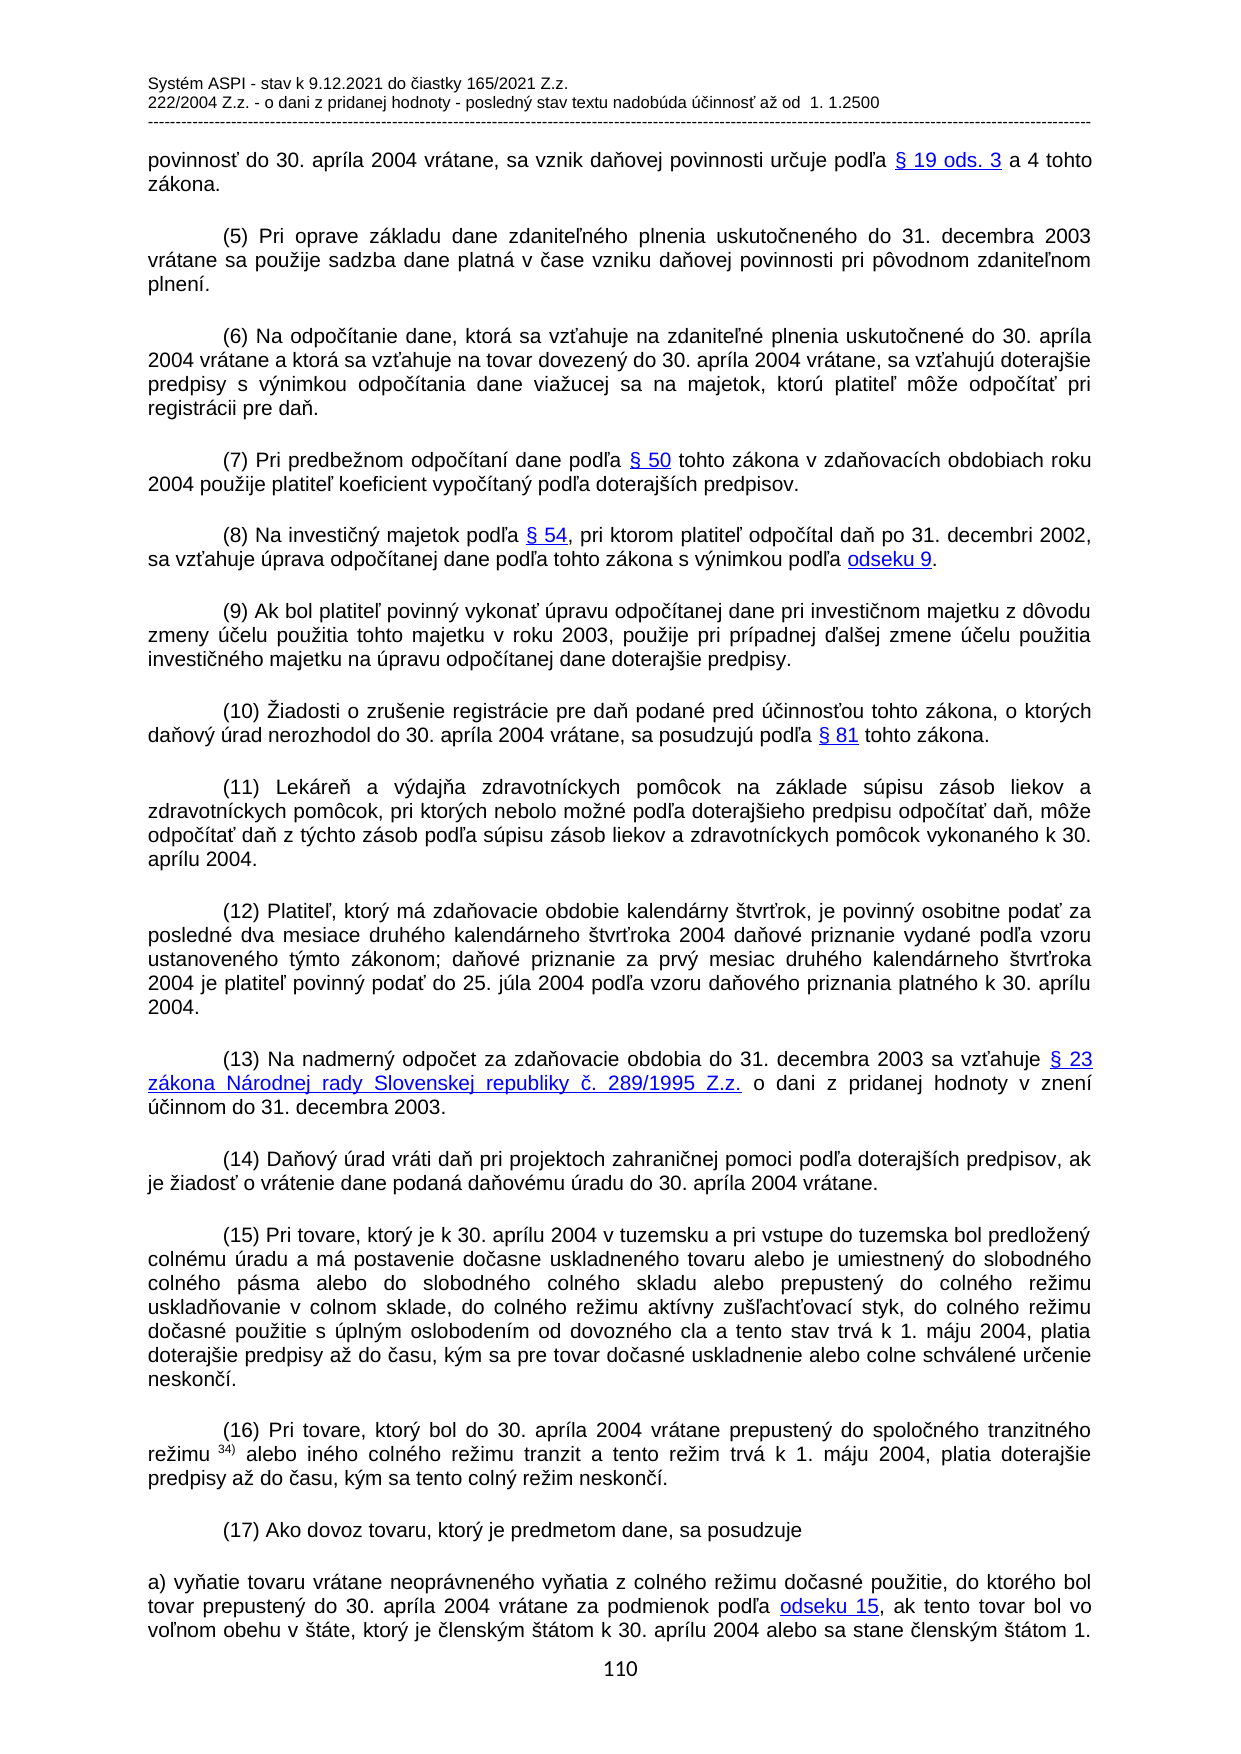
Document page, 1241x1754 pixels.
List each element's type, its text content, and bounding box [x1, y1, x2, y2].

text (6) Na odpočítanie dane, ktorá sa vzťahuje na zdaniteľné plnenia uskutočnené do 30. apríla 2004 vrátane a ktorá sa vzťahuje na tovar dovezený do 30. apríla 2004 vrátane, sa vzťahujú doterajšie predpisy s výnimkou odpočítania dane viažucej sa na majetok, ktorú platiteľ môže odpočítať pri registrácii pre daň. [148, 323, 1092, 419]
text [148, 1570, 1092, 1642]
text (9) Ak bol platiteľ povinný vykonať úpravu odpočítanej dane pri investičnom majetku z dôvodu zmeny účelu použitia tohto majetku v roku 2003, použije pri prípadnej ďalšej zmene účelu použitia investičného majetku na úpravu odpočítanej dane doterajšie predpisy. [148, 599, 1092, 671]
text (7) Pri predbežnom odpočítaní dane podľa § 50 tohto zákona v zdaňovacích obdobiach roku 2004 použije platiteľ koeficient vypočítaný podľa doterajších predpisov. [148, 447, 1092, 495]
text (16) Pri tovare, ktorý bol do 30. apríla 2004 vrátane prepustený do spoločného tranzitného režimu 34) alebo iného colného režimu tranzit a tento režim trvá k 1. máju 2004, platia doterajšie predpisy až do času, kým sa tento colný režim neskončí. [148, 1418, 1092, 1490]
text (13) Na nadmerný odpočet za zdaňovacie obdobia do 31. decembra 2003 sa vzťahuje § 23 zákona Národnej rady Slovenskej republiky č. 289/1995 Z.z. o dani z pridanej hodnoty v znení účinnom do 31. decembra 2003. [148, 1047, 1092, 1119]
text (15) Pri tovare, ktorý je k 30. aprílu 2004 v tuzemsku a pri vstupe do tuzemska bol predložený colnému úradu a má postavenie dočasne uskladneného tovaru alebo je umiestnený do slobodného colného pásma alebo do slobodného colného skladu alebo prepustený do colného režimu uskladňovanie v colnom sklade, do colného režimu aktívny zušľachťovací styk, do colného režimu dočasné použitie s úplným oslobodením od dovozného cla a tento stav trvá k 1. máju 2004, platia doterajšie predpisy až do času, kým sa pre tovar dočasné uskladnenie alebo colne schválené určenie neskončí. [148, 1223, 1092, 1390]
text (17) Ako dovoz tovaru, ktorý je predmetom dane, sa posudzuje [148, 1518, 1092, 1542]
text (8) Na investičný majetok podľa § 54, pri ktorom platiteľ odpočítal daň po 31. decembri 2002, sa vzťahuje úprava odpočítanej dane podľa tohto zákona s výnimkou podľa odseku 9. [148, 523, 1092, 571]
text (11) Lekáreň a výdajňa zdravotníckych pomôcok na základe súpisu zásob liekov a zdravotníckych pomôcok, pri ktorých nebolo možné podľa doterajšieho predpisu odpočítať daň, môže odpočítať daň z týchto zásob podľa súpisu zásob liekov a zdravotníckych pomôcok vykonaného k 30. aprílu 2004. [148, 775, 1092, 871]
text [148, 148, 1092, 196]
text (10) Žiadosti o zrušenie registrácie pre daň podané pred účinnosťou tohto zákona, o ktorých daňový úrad nerozhodol do 30. apríla 2004 vrátane, sa posudzujú podľa § 81 tohto zákona. [148, 699, 1092, 747]
text (14) Daňový úrad vráti daň pri projektoch zahraničnej pomoci podľa doterajších predpisov, ak je žiadosť o vrátenie dane podaná daňovému úradu do 30. apríla 2004 vrátane. [148, 1147, 1092, 1194]
text (12) Platiteľ, ktorý má zdaňovacie obdobie kalendárny štvrťrok, je povinný osobitne podať za posledné dva mesiace druhého kalendárneho štvrťroka 2004 daňové priznanie vydané podľa vzoru ustanoveného týmto zákonom; daňové priznanie za prvý mesiac druhého kalendárneho štvrťroka 2004 je platiteľ povinný podať do 25. júla 2004 podľa vzoru daňového priznania platného k 30. aprílu 2004. [148, 899, 1092, 1019]
text (5) Pri oprave základu dane zdaniteľného plnenia uskutočneného do 31. decembra 2003 vrátane sa použije sadzba dane platná v čase vzniku daňovej povinnosti pri pôvodnom zdaniteľnom plnení. [148, 224, 1092, 296]
